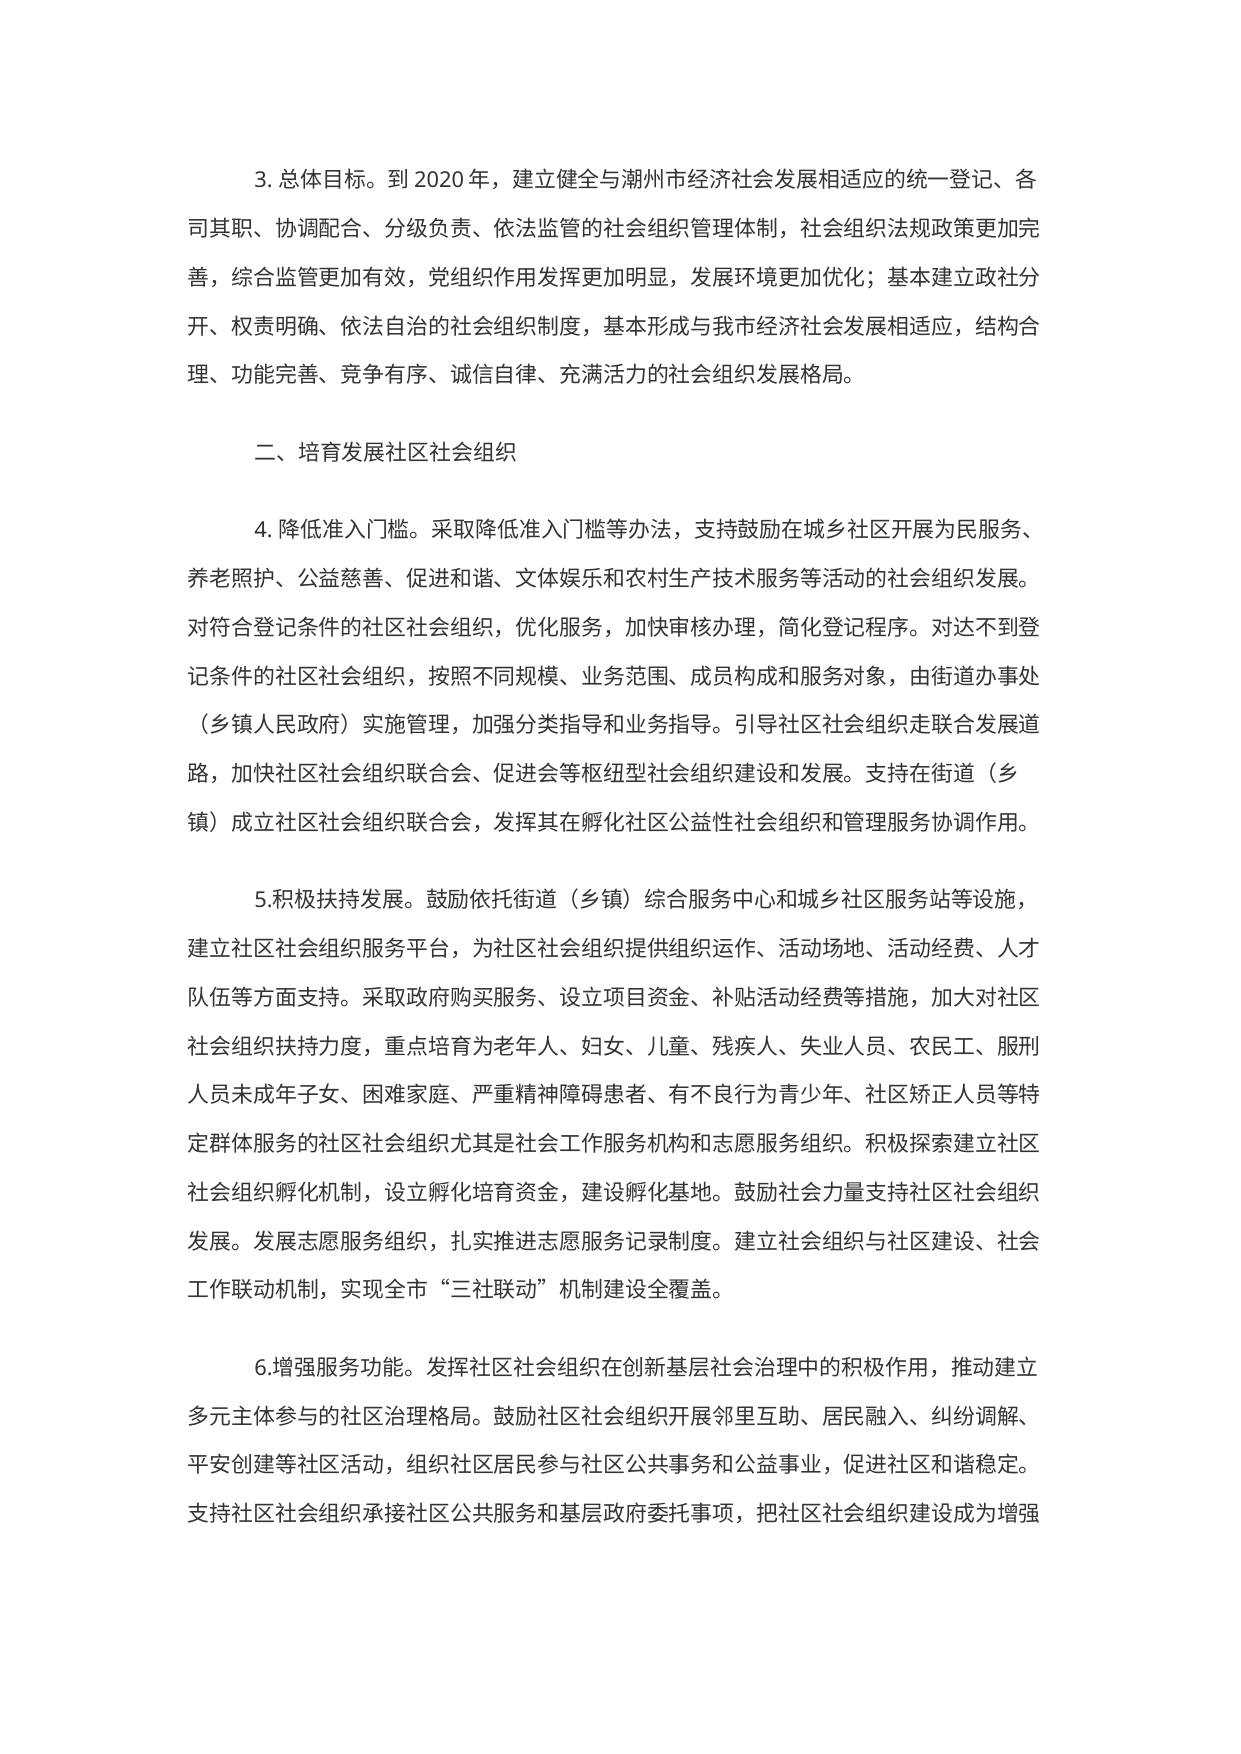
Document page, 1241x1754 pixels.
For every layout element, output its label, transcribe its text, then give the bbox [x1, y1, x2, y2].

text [187, 1349, 1053, 1528]
text 3. 总体目标。到2020年，建立健全与潮州市经济社会发展相适应的统一登记、各司其职、协调配合、分级负责、依法监管的社会组织管理体制，社会组织法规政策更加完善，综合监管更加有效，党组织作用发挥更加明显，发展环境更加优化；基本建立政社分开、权责明确、依法自治的社会组织制度，基本形成与我市经济社会发展相适应，结构合理、功能完善、竞争有序、诚信自律、充满活力的社会组织发展格局。 [187, 162, 1053, 389]
text 4. 降低准入门槛。采取降低准入门槛等办法，支持鼓励在城乡社区开展为民服务、养老照护、公益慈善、促进和谐、文体娱乐和农村生产技术服务等活动的社会组织发展。对符合登记条件的社区社会组织，优化服务，加快审核办理，简化登记程序。对达不到登记条件的社区社会组织，按照不同规模、业务范围、成员构成和服务对象，由街道办事处（乡镇人民政府）实施管理，加强分类指导和业务指导。引导社区社会组织走联合发展道路，加快社区社会组织联合会、促进会等枢纽型社会组织建设和发展。支持在街道（乡镇）成立社区社会组织联合会，发挥其在孵化社区公益性社会组织和管理服务协调作用。 [187, 512, 1053, 837]
text 二、培育发展社区社会组织 [187, 434, 1053, 467]
text 5.积极扶持发展。鼓励依托街道（乡镇）综合服务中心和城乡社区服务站等设施，建立社区社会组织服务平台，为社区社会组织提供组织运作、活动场地、活动经费、人才队伍等方面支持。采取政府购买服务、设立项目资金、补贴活动经费等措施，加大对社区社会组织扶持力度，重点培育为老年人、妇女、儿童、残疾人、失业人员、农民工、服刑人员未成年子女、困难家庭、严重精神障碍患者、有不良行为青少年、社区矫正人员等特定群体服务的社区社会组织尤其是社会工作服务机构和志愿服务组织。积极探索建立社区社会组织孵化机制，设立孵化培育资金，建设孵化基地。鼓励社会力量支持社区社会组织发展。发展志愿服务组织，扎实推进志愿服务记录制度。建立社会组织与社区建设、社会工作联动机制，实现全市“三社联动”机制建设全覆盖。 [187, 882, 1053, 1304]
